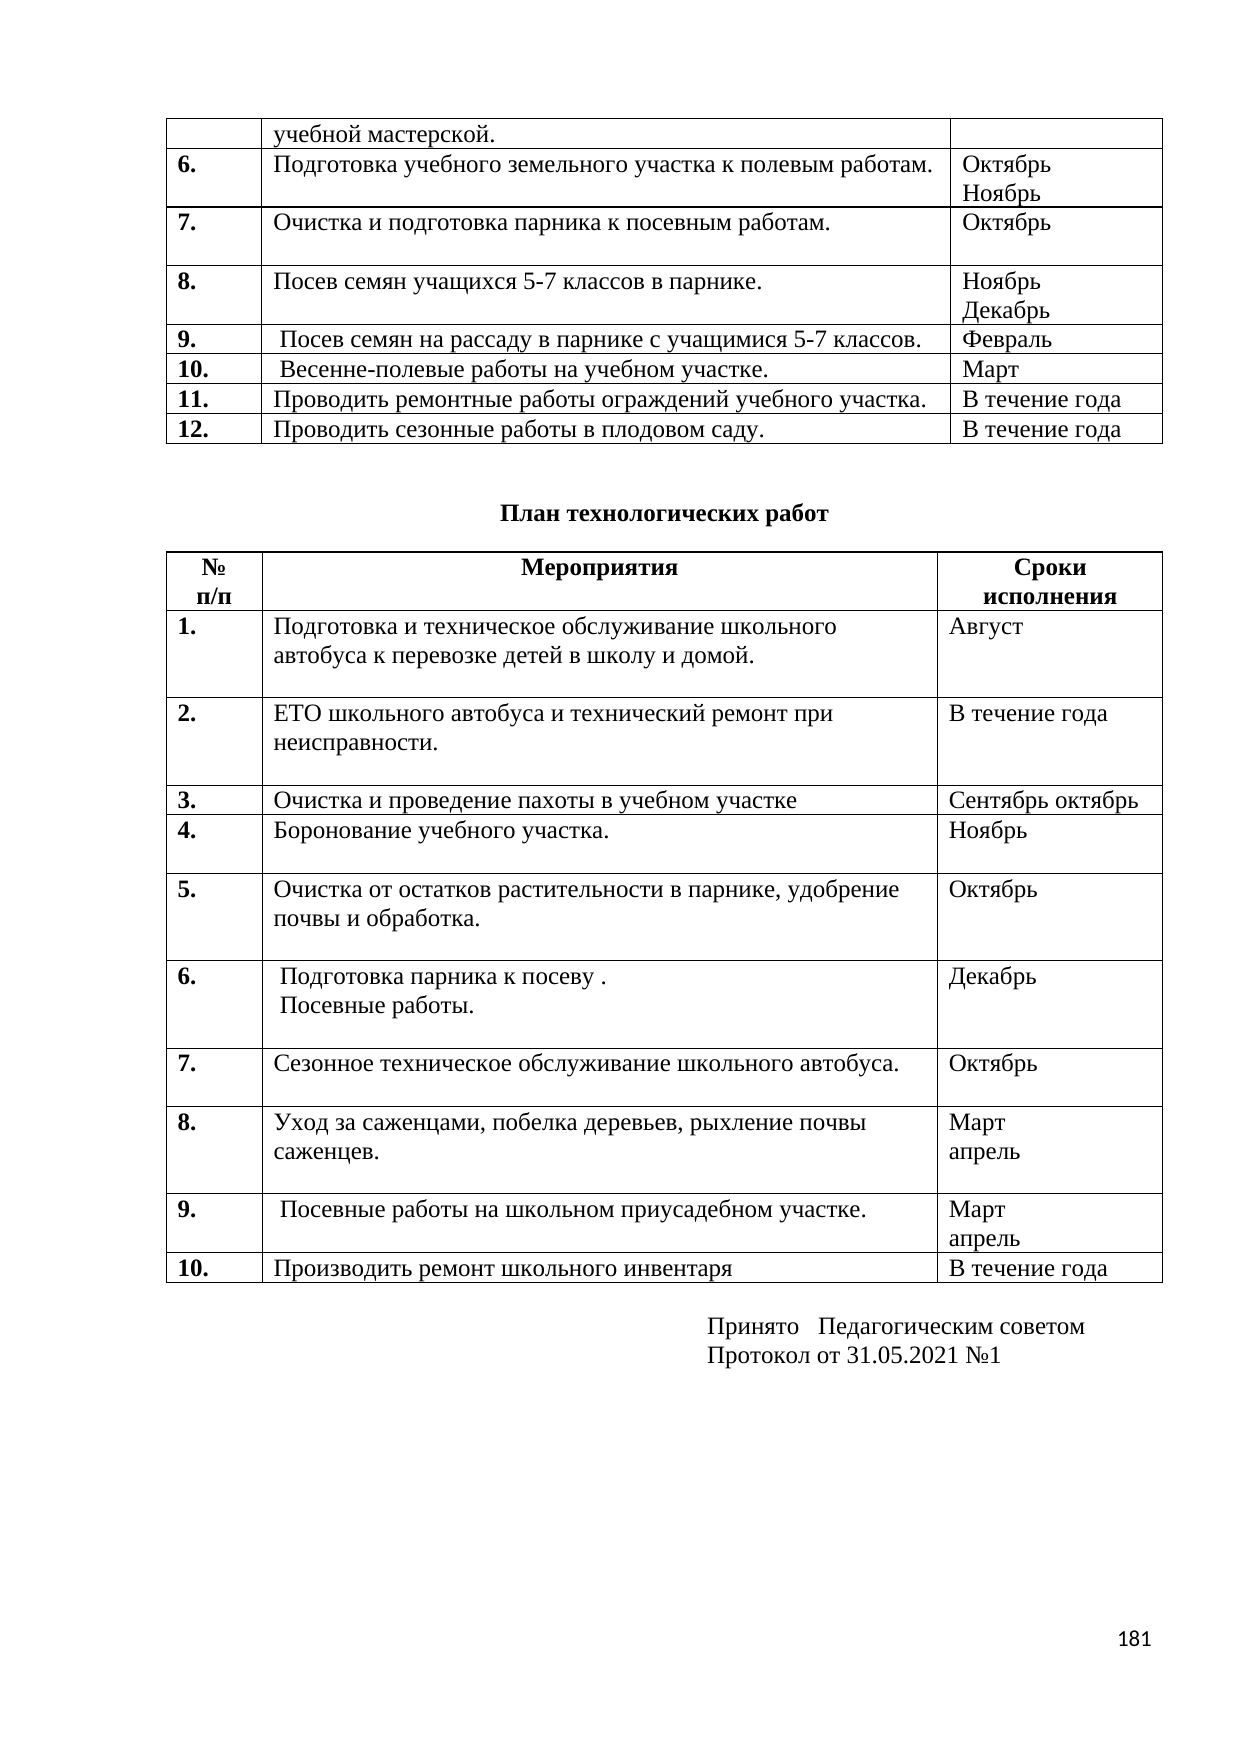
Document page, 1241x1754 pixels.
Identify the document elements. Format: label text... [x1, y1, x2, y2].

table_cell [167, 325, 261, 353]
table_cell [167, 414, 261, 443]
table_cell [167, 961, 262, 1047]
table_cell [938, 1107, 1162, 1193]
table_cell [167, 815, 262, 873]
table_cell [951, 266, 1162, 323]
text План технологических работ [177, 498, 1152, 526]
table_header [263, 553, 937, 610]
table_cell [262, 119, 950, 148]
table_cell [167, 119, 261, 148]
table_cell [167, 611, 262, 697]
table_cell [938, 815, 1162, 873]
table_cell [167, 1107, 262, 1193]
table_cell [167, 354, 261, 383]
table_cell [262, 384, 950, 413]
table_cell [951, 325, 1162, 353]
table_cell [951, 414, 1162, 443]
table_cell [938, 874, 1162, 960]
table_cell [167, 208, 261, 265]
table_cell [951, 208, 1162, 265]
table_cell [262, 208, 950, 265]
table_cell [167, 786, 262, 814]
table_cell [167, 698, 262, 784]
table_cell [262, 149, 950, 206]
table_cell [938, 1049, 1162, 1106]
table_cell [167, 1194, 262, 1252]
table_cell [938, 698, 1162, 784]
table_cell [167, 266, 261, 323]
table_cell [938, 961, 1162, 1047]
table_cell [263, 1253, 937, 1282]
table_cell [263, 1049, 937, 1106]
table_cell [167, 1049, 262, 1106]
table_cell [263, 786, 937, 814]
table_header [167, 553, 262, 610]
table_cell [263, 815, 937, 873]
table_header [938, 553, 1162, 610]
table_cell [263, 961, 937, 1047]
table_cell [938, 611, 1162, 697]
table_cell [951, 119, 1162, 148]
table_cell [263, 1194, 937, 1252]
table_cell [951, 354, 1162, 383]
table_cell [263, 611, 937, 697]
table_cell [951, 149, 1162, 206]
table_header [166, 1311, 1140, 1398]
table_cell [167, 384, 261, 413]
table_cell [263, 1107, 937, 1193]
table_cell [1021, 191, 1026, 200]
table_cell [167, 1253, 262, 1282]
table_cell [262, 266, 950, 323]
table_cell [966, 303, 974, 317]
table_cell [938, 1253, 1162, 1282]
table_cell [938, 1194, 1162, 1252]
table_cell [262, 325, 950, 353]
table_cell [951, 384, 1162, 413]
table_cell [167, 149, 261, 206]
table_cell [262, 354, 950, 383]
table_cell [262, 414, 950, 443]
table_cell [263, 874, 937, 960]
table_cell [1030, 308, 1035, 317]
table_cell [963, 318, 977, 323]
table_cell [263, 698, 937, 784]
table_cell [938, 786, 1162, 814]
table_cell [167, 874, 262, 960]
